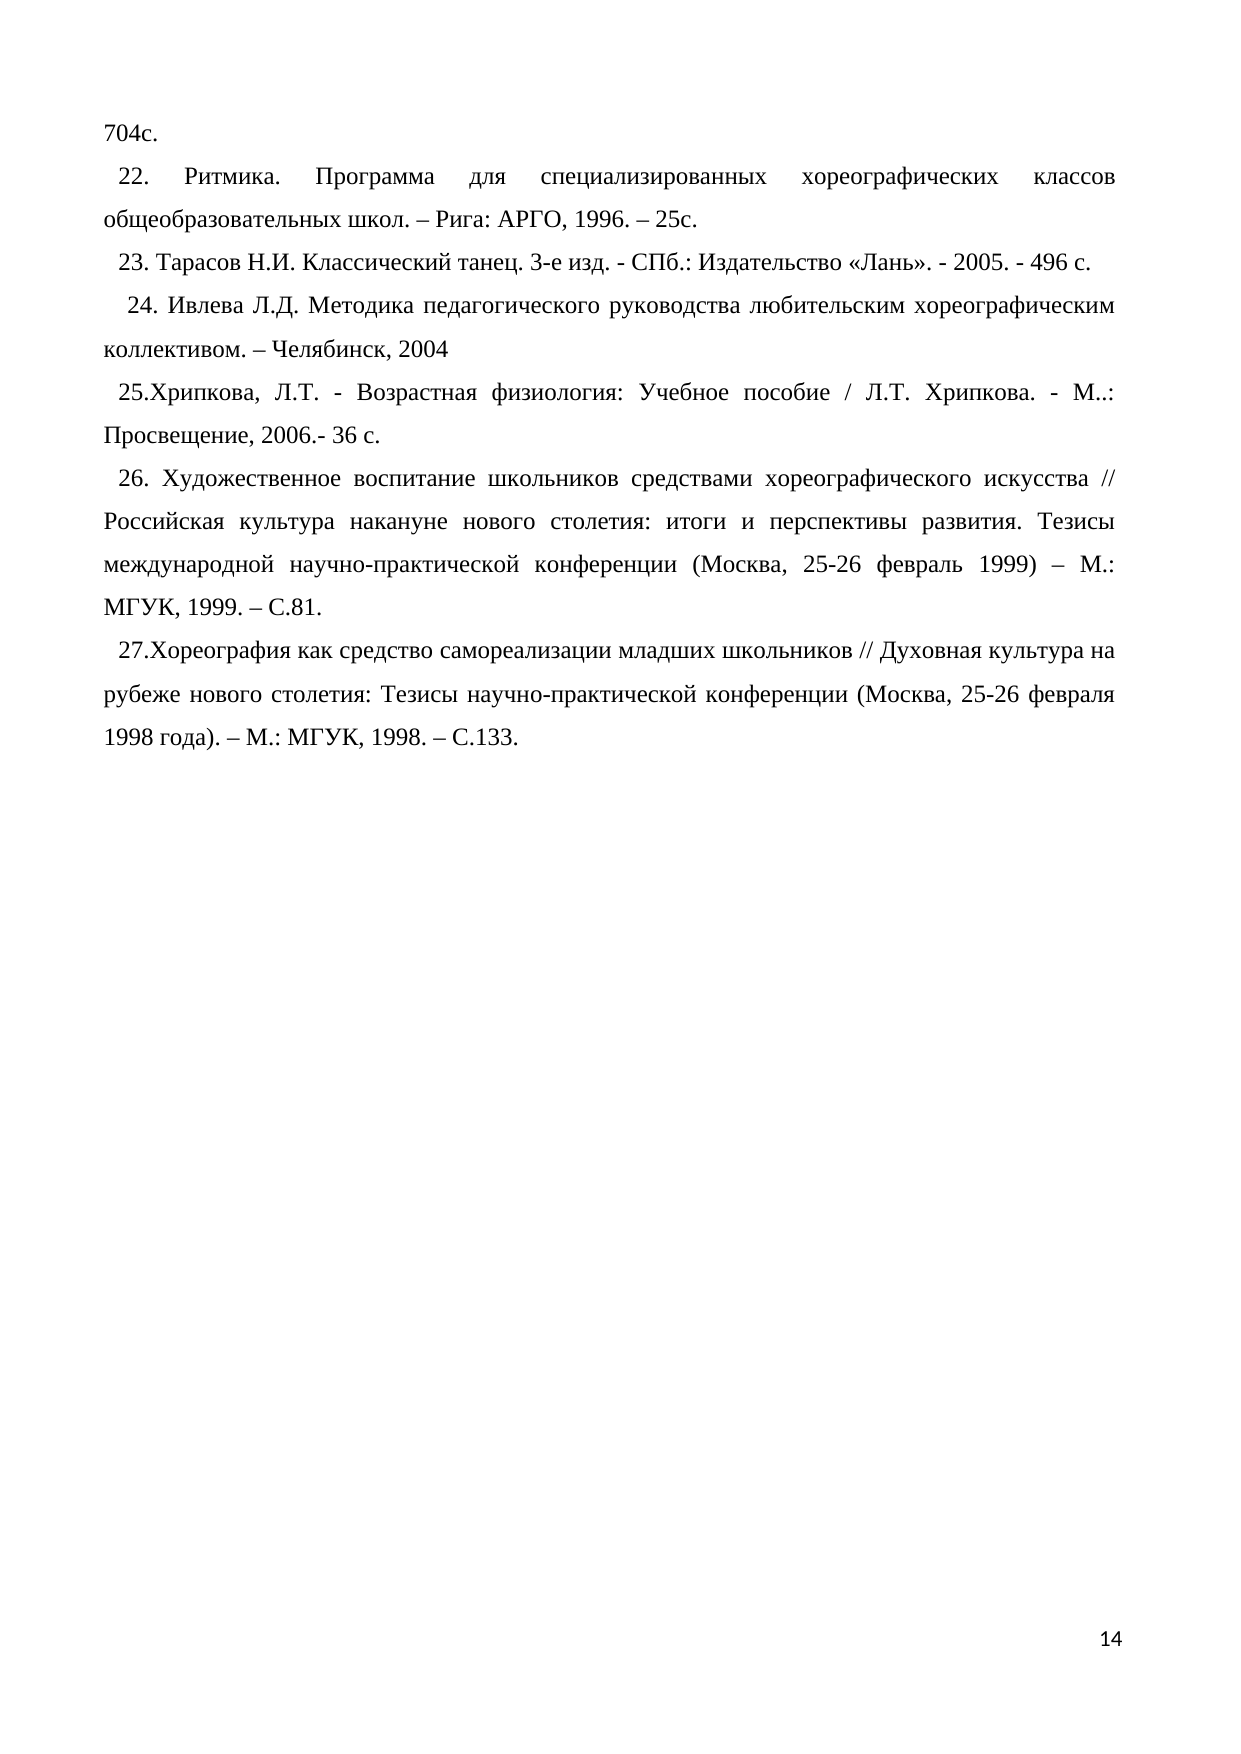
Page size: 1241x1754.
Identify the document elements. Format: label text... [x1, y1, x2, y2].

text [103, 118, 1116, 147]
text 22. Ритмика. Программа для специализированных хореографических классов общеобразовательных школ. – Рига: АРГО, 1996. – 25с. [103, 161, 1116, 233]
text 23. Тарасов Н.И. Классический танец. 3-е изд. - СПб.: Издательство «Лань». - 2005. - 496 с. [103, 247, 1116, 276]
text 25.Хрипкова, Л.Т. - Возрастная физиология: Учебное пособие / Л.Т. Хрипкова. - М..: Просвещение, 2006.- 36 с. [103, 377, 1116, 449]
text 27.Хореография как средство самореализации младших школьников // Духовная культура на рубеже нового столетия: Тезисы научно-практической конференции (Москва, 25-26 февраля 1998 года). – М.: МГУК, 1998. – С.133. [103, 636, 1116, 751]
text 26. Художественное воспитание школьников средствами хореографического искусства // Российская культура накануне нового столетия: итоги и перспективы развития. Тезисы международной научно-практической конференции (Москва, 25-26 февраль 1999) – М.: МГУК, 1999. – С.81. [103, 463, 1116, 621]
text 24. Ивлева Л.Д. Методика педагогического руководства любительским хореографическим коллективом. – Челябинск, 2004 [103, 291, 1116, 362]
